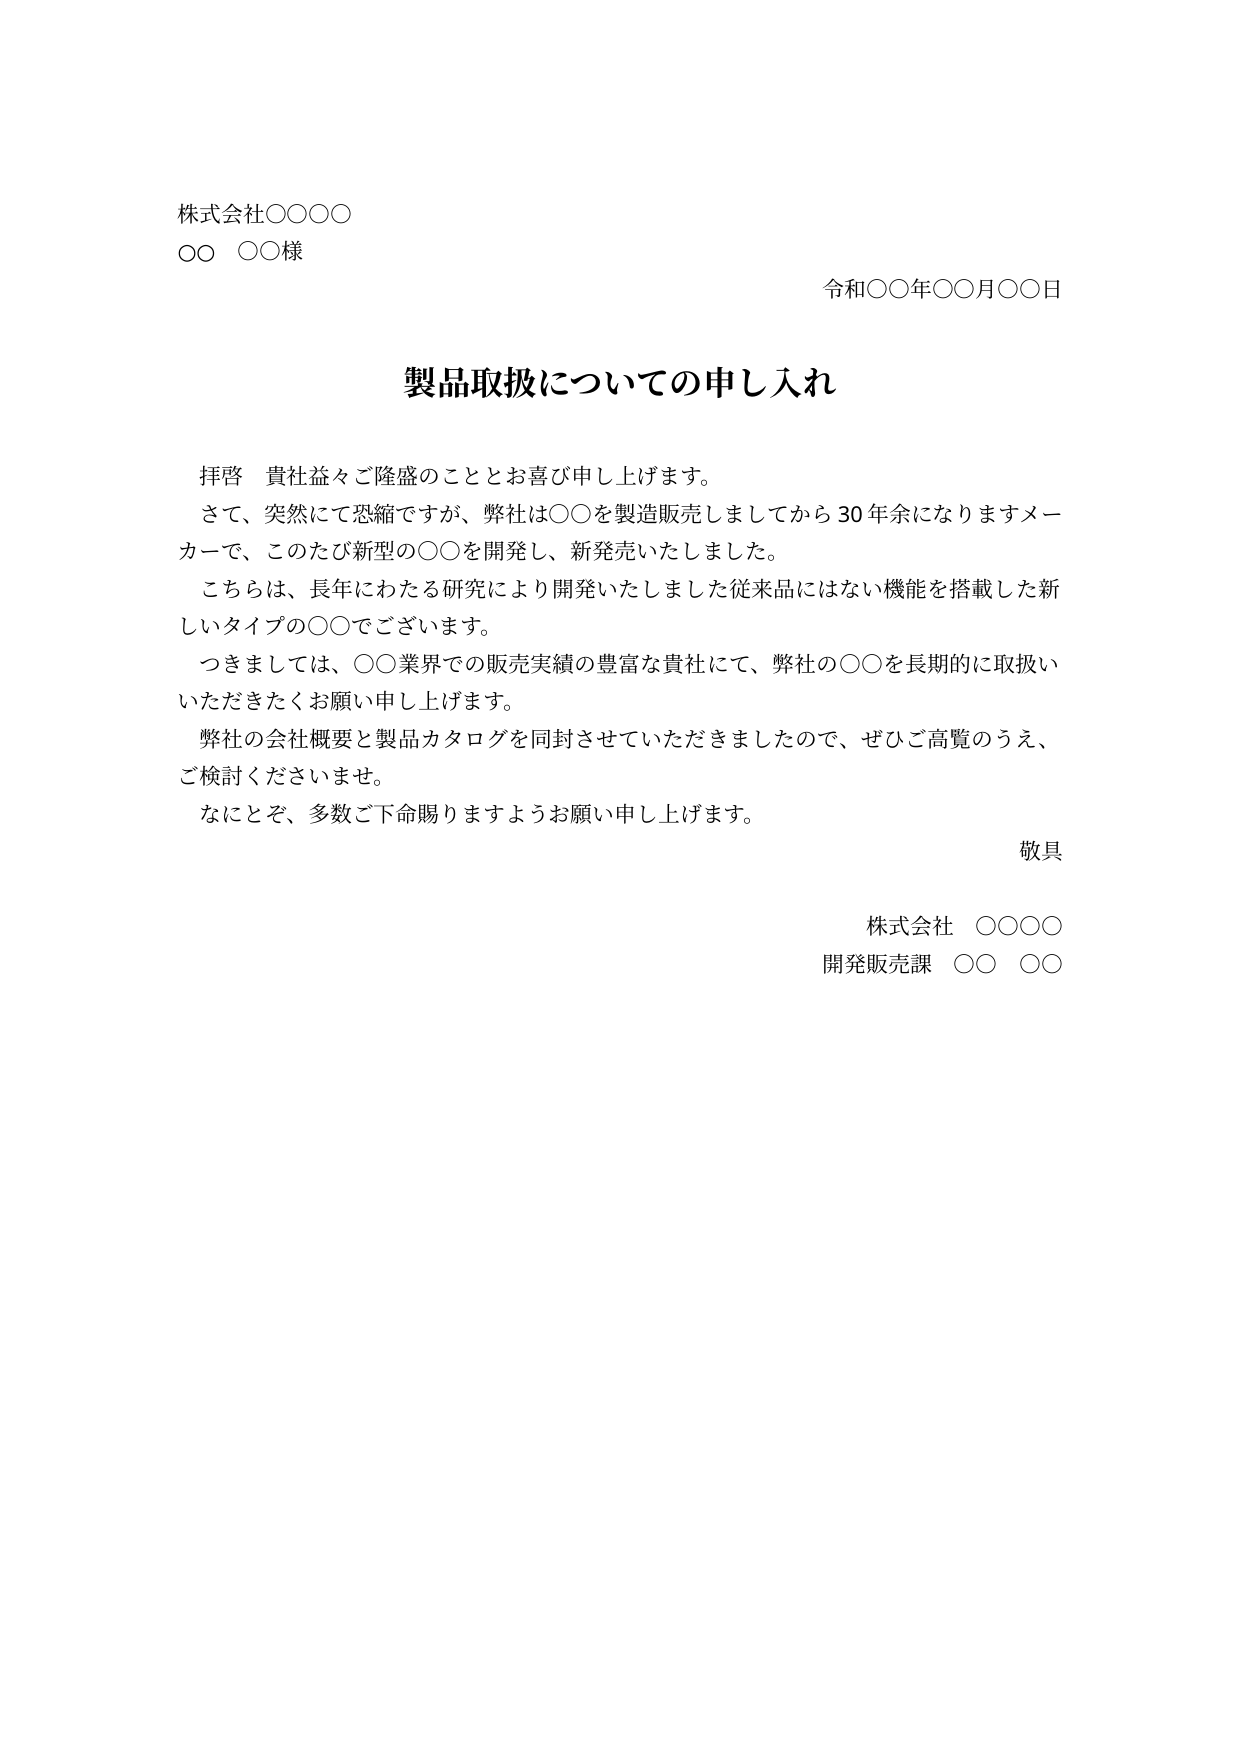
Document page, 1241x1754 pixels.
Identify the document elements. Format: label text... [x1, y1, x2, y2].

text さて、突然にて恐縮ですが、弊社は○○を製造販売しましてから30年余になりますメーカーで、このたび新型の○○を開発し、新発売いたしました。 [177, 494, 1063, 569]
text 開発販売課 ○○ ○○ [177, 944, 1063, 981]
text なにとぞ、多数ご下命賜りますようお願い申し上げます。 [177, 794, 1063, 831]
text 製品取扱についての申し入れ [177, 344, 1063, 419]
text 株式会社○○○○ [177, 194, 1063, 231]
text 拝啓 貴社益々ご隆盛のこととお喜び申し上げます。 [177, 456, 1063, 494]
text こちらは、長年にわたる研究により開発いたしました従来品にはない機能を搭載した新しいタイプの○○でございます。 [177, 569, 1063, 644]
text ○○ ○○様 [177, 231, 1063, 269]
text つきましては、○○業界での販売実績の豊富な貴社にて、弊社の○○を長期的に取扱いいただきたくお願い申し上げます。 [177, 644, 1063, 719]
text 株式会社 ○○○○ [177, 906, 1063, 944]
text 令和○○年○○月○○日 [177, 269, 1063, 306]
text 敬具 [177, 831, 1063, 869]
text 弊社の会社概要と製品カタログを同封させていただきましたので、ぜひご高覧のうえ、ご検討くださいませ。 [177, 719, 1063, 794]
